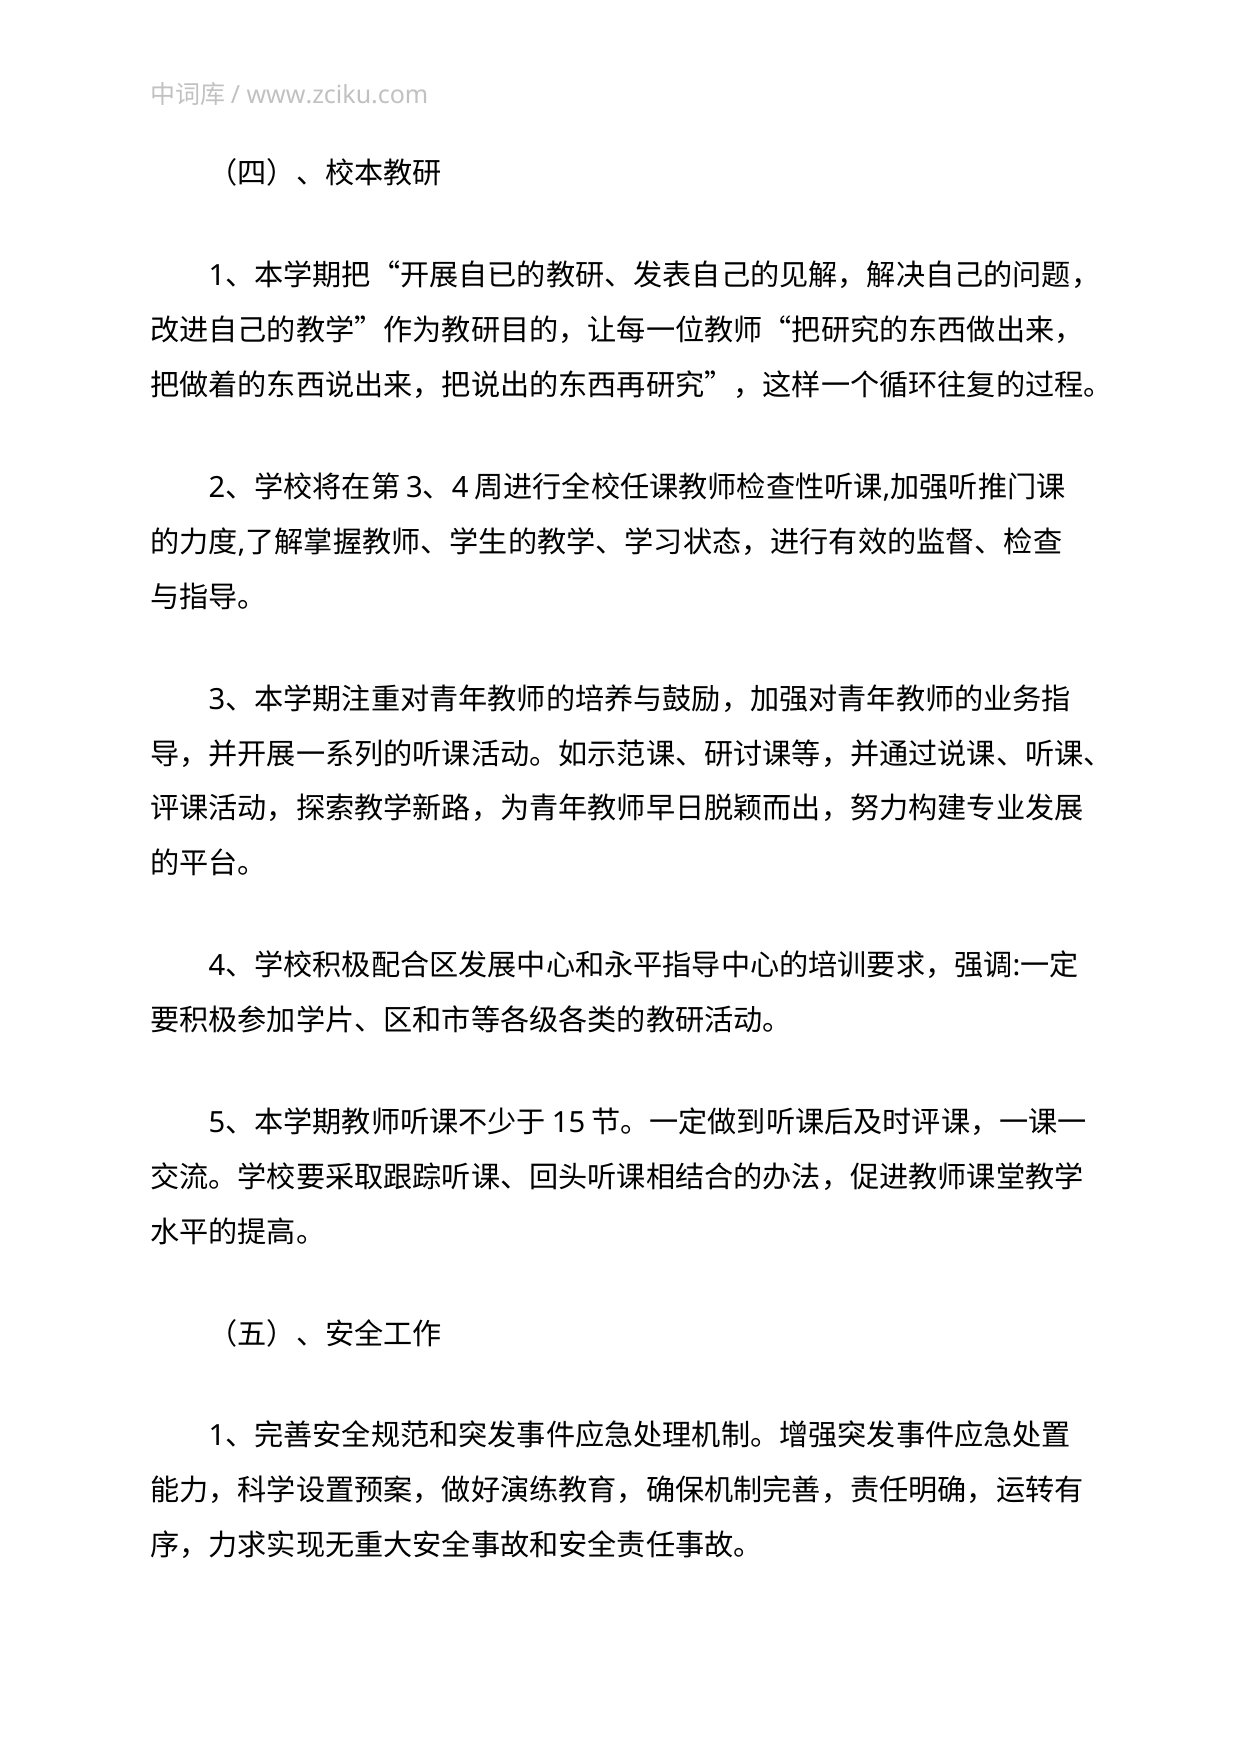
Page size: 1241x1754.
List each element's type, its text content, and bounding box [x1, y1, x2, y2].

text （五）、安全工作 [150, 1310, 1090, 1352]
text 2、学校将在第3、4周进行全校任课教师检查性听课,加强听推门课的力度,了解掌握教师、学生的教学、学习状态，进行有效的监督、检查与指导。 [150, 463, 1090, 616]
text 1、本学期把“开展自已的教研、发表自己的见解，解决自己的问题，改进自己的教学”作为教研目的，让每一位教师“把研究的东西做出来，把做着的东西说出来，把说出的东西再研究”，这样一个循环往复的过程。 [150, 252, 1090, 404]
text 4、学校积极配合区发展中心和永平指导中心的培训要求，强调:一定要积极参加学片、区和市等各级各类的教研活动。 [150, 942, 1090, 1039]
text 3、本学期注重对青年教师的培养与鼓励，加强对青年教师的业务指导，并开展一系列的听课活动。如示范课、研讨课等，并通过说课、听课、评课活动，探索教学新路，为青年教师早日脱颖而出，努力构建专业发展的平台。 [150, 675, 1090, 882]
text （四）、校本教研 [150, 150, 1090, 192]
text 1、完善安全规范和突发事件应急处理机制。增强突发事件应急处置能力，科学设置预案，做好演练教育，确保机制完善，责任明确，运转有序，力求实现无重大安全事故和安全责任事故。 [150, 1412, 1090, 1564]
text 5、本学期教师听课不少于15节。一定做到听课后及时评课，一课一交流。学校要采取跟踪听课、回头听课相结合的办法，促进教师课堂教学水平的提高。 [150, 1098, 1090, 1251]
